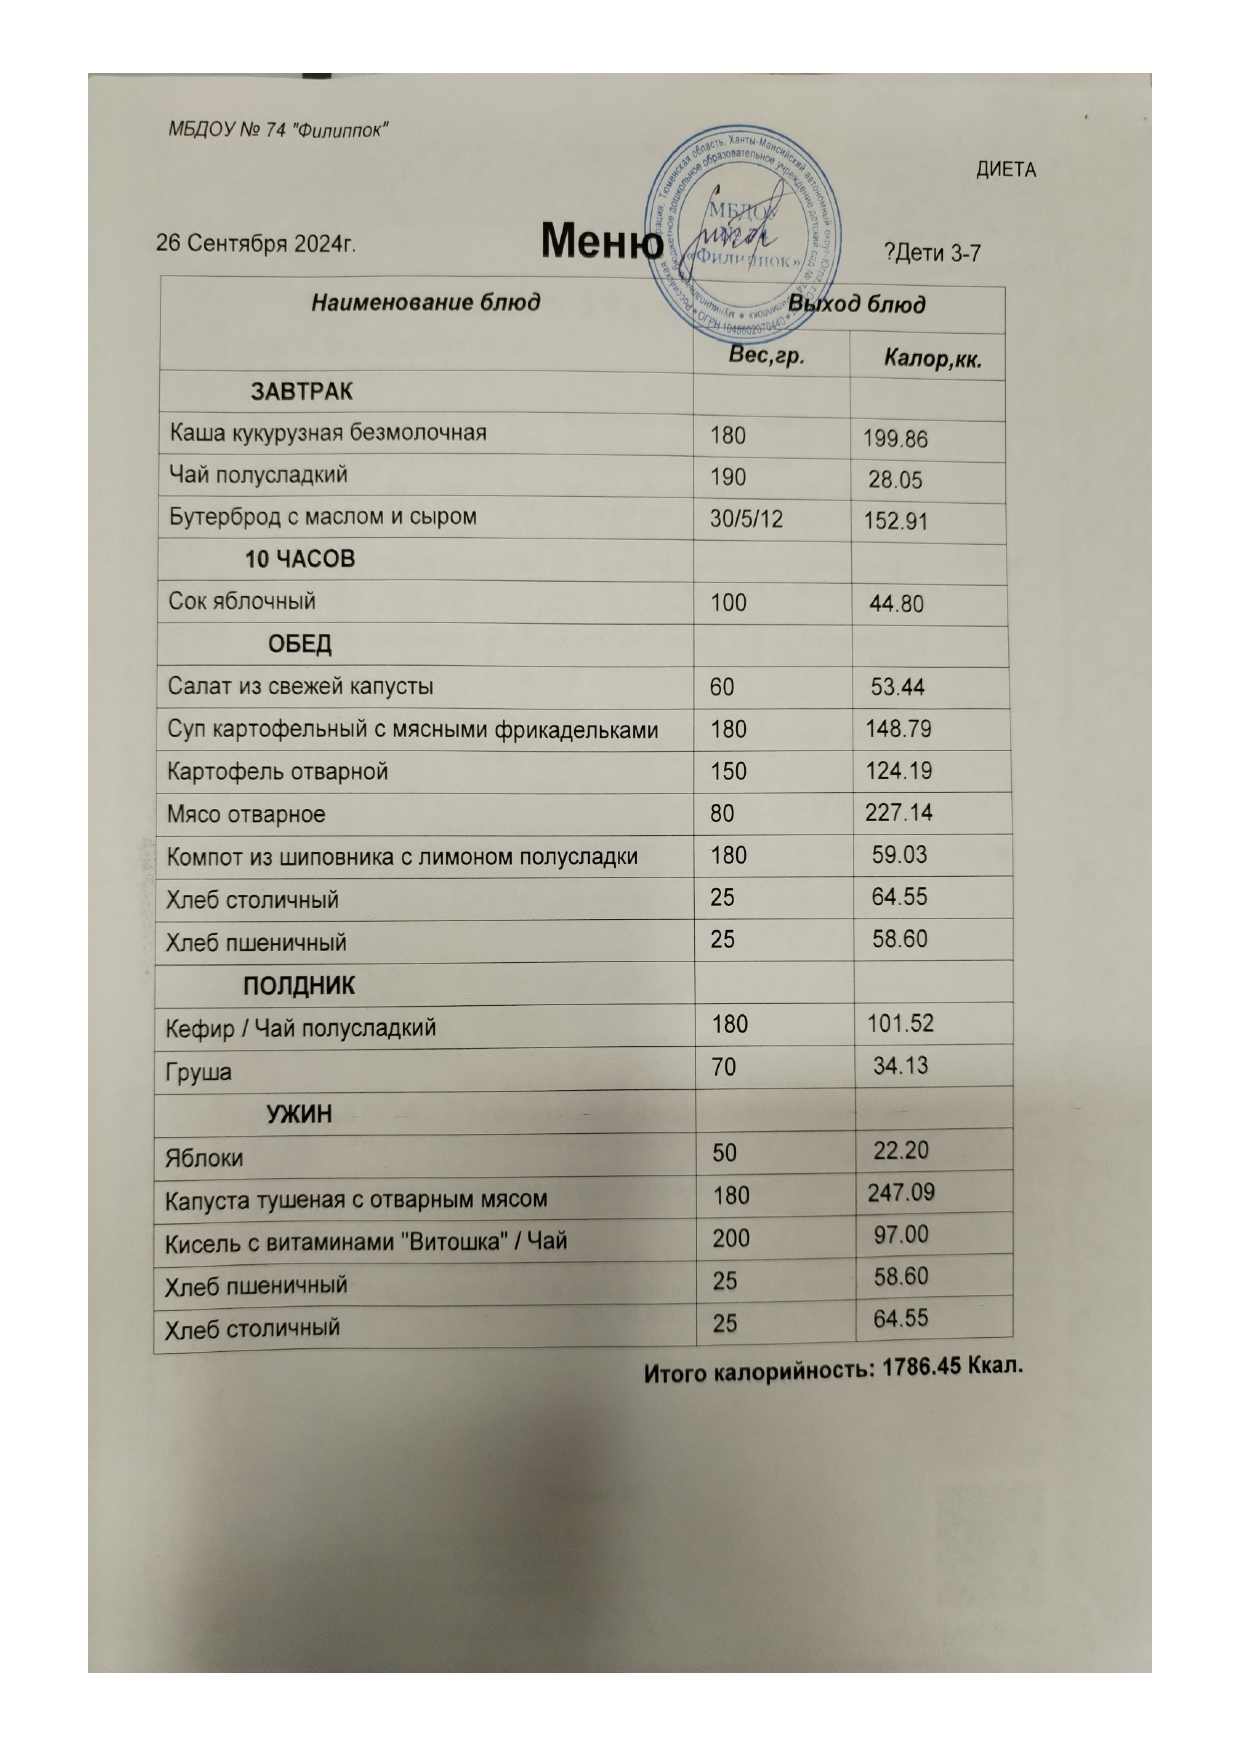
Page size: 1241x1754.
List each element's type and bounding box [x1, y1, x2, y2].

picture [88, 73, 1152, 1673]
